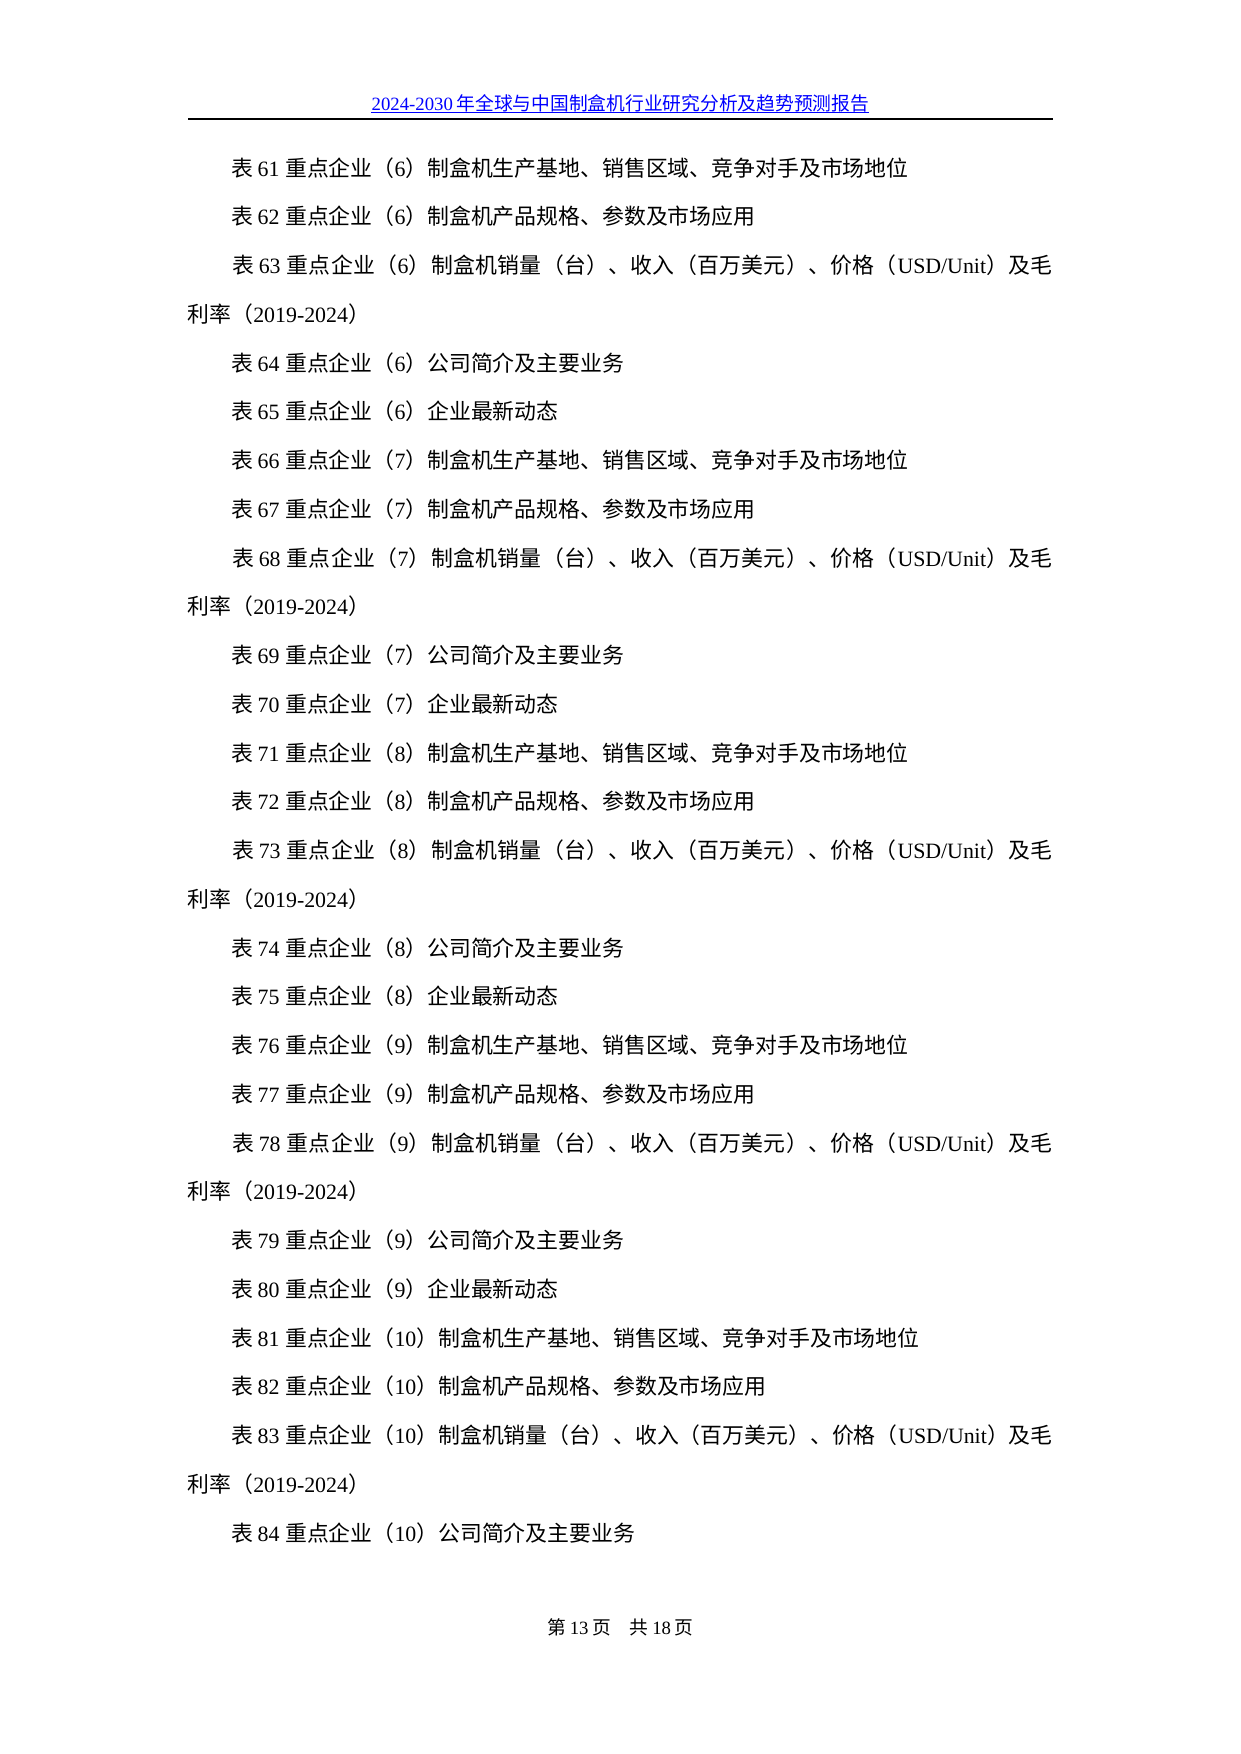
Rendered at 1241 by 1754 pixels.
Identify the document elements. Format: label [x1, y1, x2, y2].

text [187, 150, 1053, 1548]
